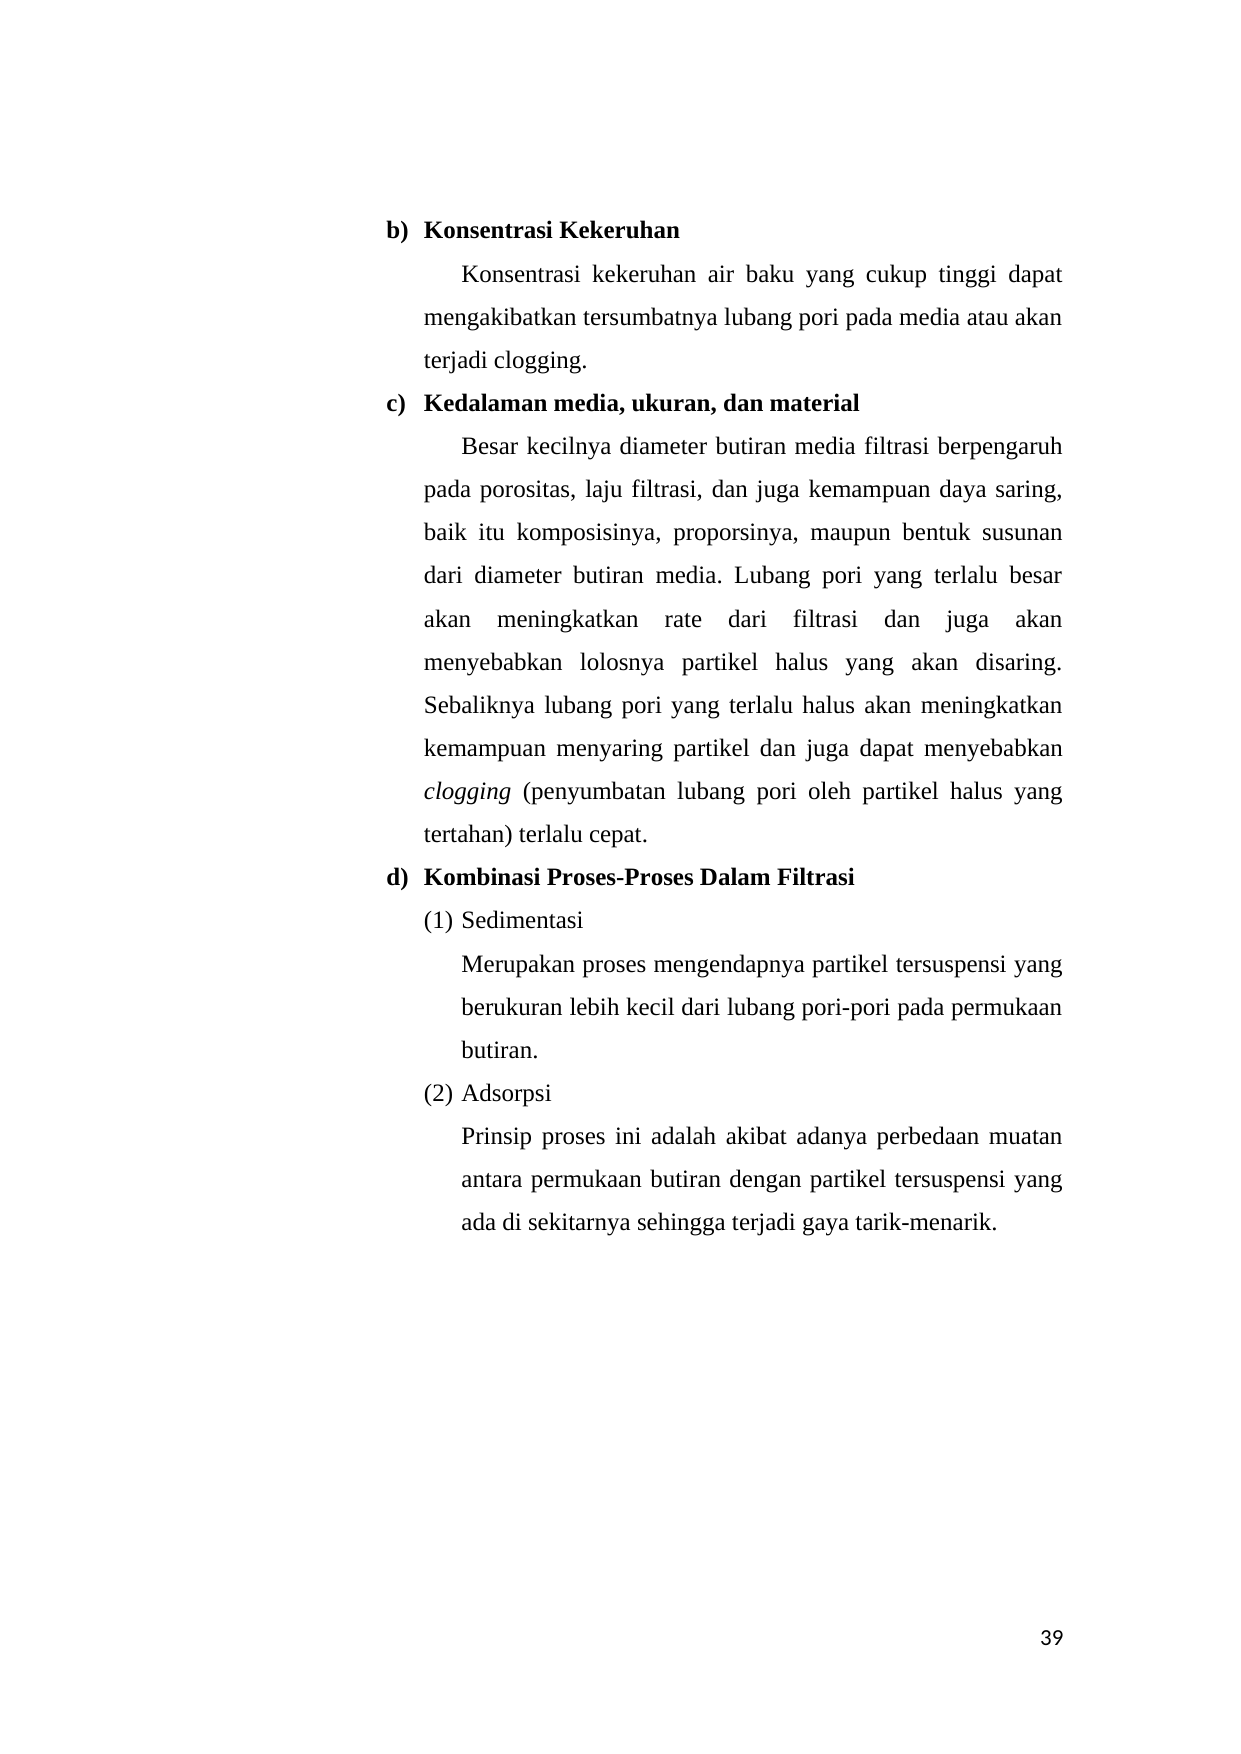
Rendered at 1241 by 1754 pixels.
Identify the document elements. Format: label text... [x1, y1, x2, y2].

list Adsorpsi [424, 1078, 1063, 1107]
list Sedimentasi [424, 906, 1063, 934]
list Merupakan proses mengendapnya partikel tersuspensi yang berukuran lebih kecil dari lubang pori-pori pada permukaan butiran. [461, 949, 1063, 1064]
list Konsentrasi Kekeruhan [386, 216, 1063, 244]
list Kedalaman media, ukuran, dan material [386, 388, 1063, 417]
list Konsentrasi kekeruhan air baku yang cukup tinggi dapat mengakibatkan tersumbatnya lubang pori pada media atau akan terjadi clogging. [424, 259, 1063, 374]
list Kombinasi Proses-Proses Dalam Filtrasi [386, 862, 1063, 891]
list Prinsip proses ini adalah akibat adanya perbedaan muatan antara permukaan butiran dengan partikel tersuspensi yang ada di sekitarnya sehingga terjadi gaya tarik-menarik. [461, 1121, 1063, 1236]
list Besar kecilnya diameter butiran media filtrasi berpengaruh pada porositas, laju filtrasi, dan juga kemampuan daya saring, baik itu komposisinya, proporsinya, maupun bentuk susunan dari diameter butiran media. Lubang pori yang terlalu besar akan meningkatkan rate dari filtrasi dan juga akan menyebabkan lolosnya partikel halus yang akan disaring. Sebaliknya lubang pori yang terlalu halus akan meningkatkan kemampuan menyaring partikel dan juga dapat menyebabkan clogging (penyumbatan lubang pori oleh partikel halus yang tertahan) terlalu cepat. [424, 431, 1063, 848]
